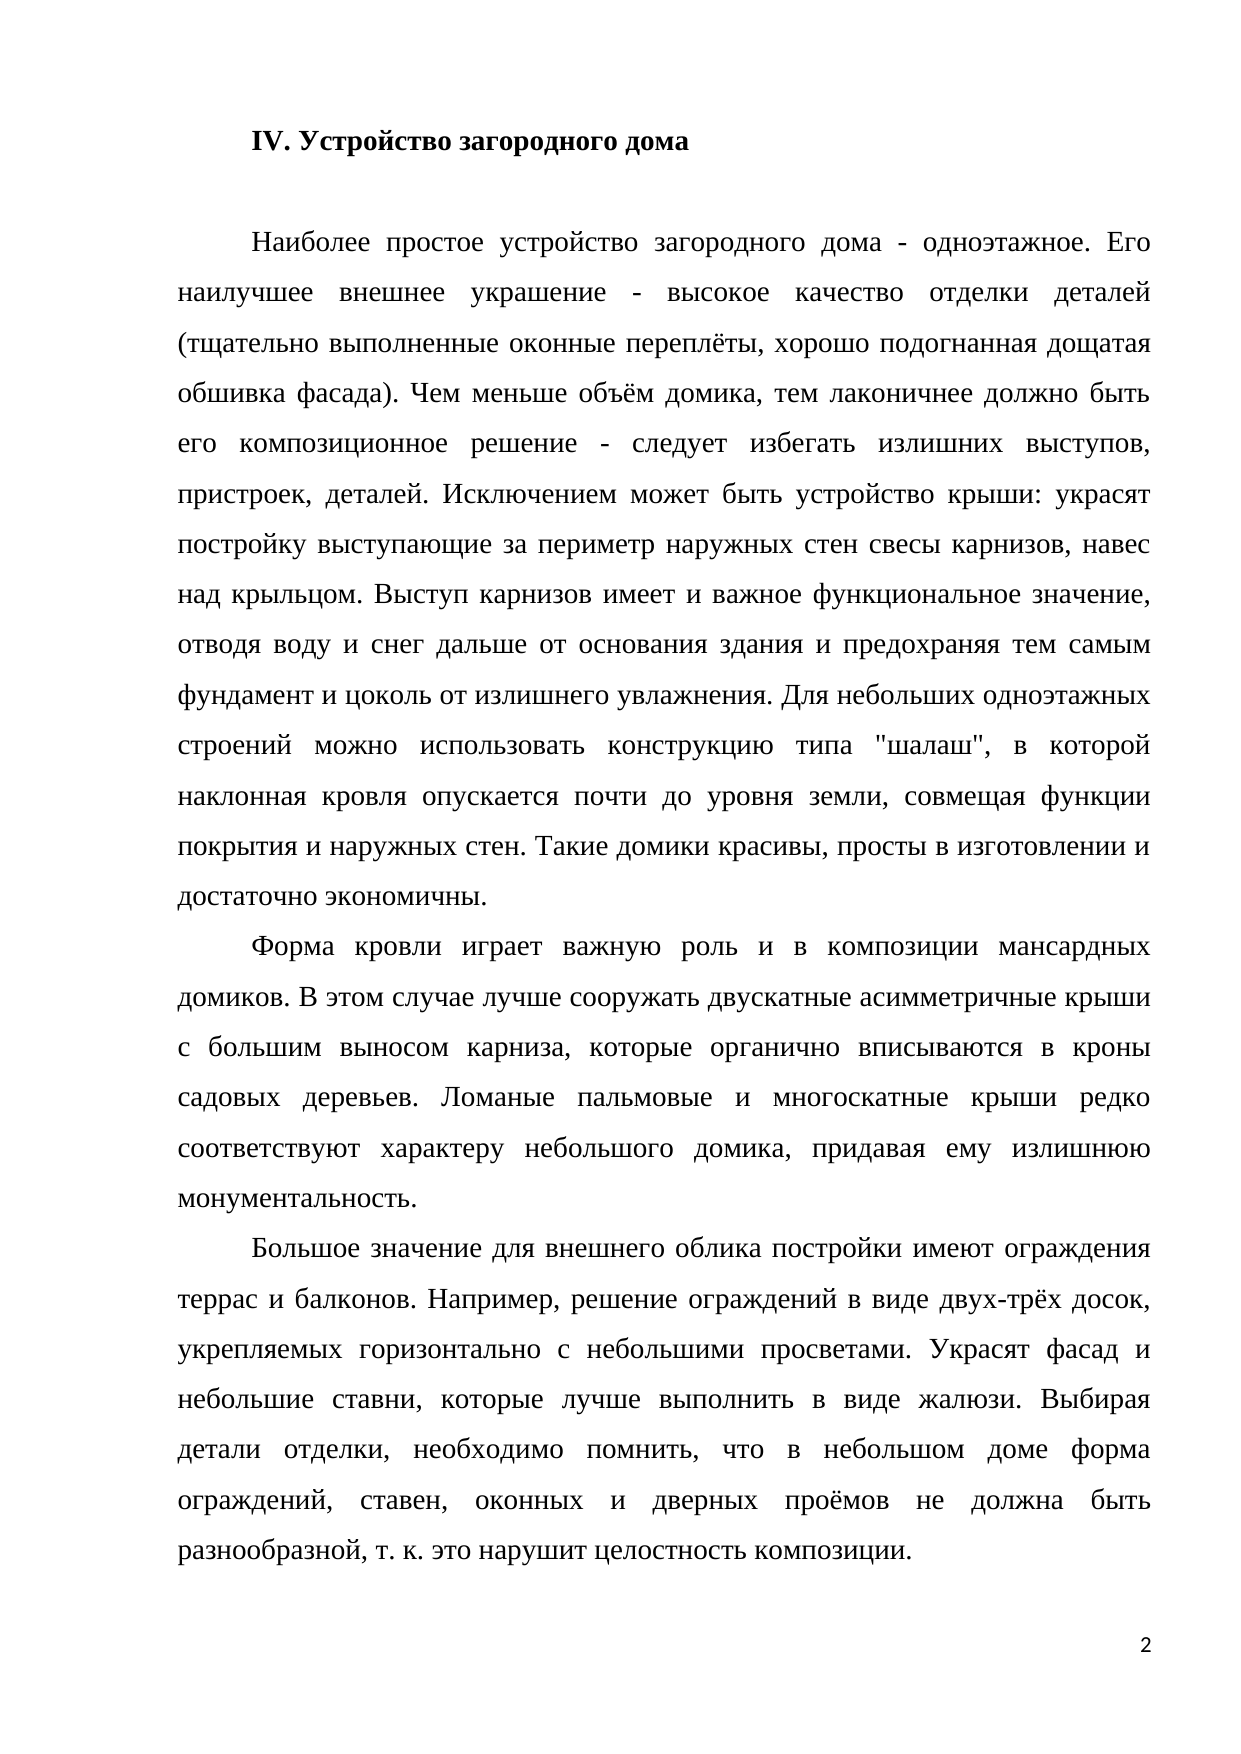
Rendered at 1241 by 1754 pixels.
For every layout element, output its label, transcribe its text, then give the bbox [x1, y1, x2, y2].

text Наиболее простое устройство загородного дома - одноэтажное. Его наилучшее внешнее украшение - высокое качество отделки деталей (тщательно выполненные оконные переплёты, хорошо подогнанная дощатая обшивка фасада). Чем меньше объём домика, тем лаконичнее должно быть его композиционное решение - следует избегать излишних выступов, пристроек, деталей. Исключением может быть устройство крыши: украсят постройку выступающие за периметр наружных стен свесы карнизов, навес над крыльцом. Выступ карнизов имеет и важное функциональное значение, отводя воду и снег дальше от основания здания и предохраняя тем самым фундамент и цоколь от излишнего увлажнения. Для небольших одноэтажных строений можно использовать конструкцию типа "шалаш", в которой наклонная кровля опускается почти до уровня земли, совмещая функции покрытия и наружных стен. Такие домики красивы, просты в изготовлении и достаточно экономичны. [177, 224, 1152, 912]
text Большое значение для внешнего облика постройки имеют ограждения террас и балконов. Например, решение ограждений в виде двух-трёх досок, укрепляемых горизонтально с небольшими просветами. Украсят фасад и небольшие ставни, которые лучше выполнить в виде жалюзи. Выбирая детали отделки, необходимо помнить, что в небольшом доме форма ограждений, ставен, оконных и дверных проёмов не должна быть разнообразной, т. к. это нарушит целостность композиции. [177, 1230, 1152, 1566]
text Форма кровли играет важную роль и в композиции мансардных домиков. В этом случае лучше сооружать двускатные асимметричные крыши с большим выносом карниза, которые органично вписываются в кроны садовых деревьев. Ломаные пальмовые и многоскатные крыши редко соответствуют характеру небольшого домика, придавая ему излишнюю монументальность. [177, 928, 1152, 1214]
text IV. Устройство загородного дома [177, 123, 1152, 157]
